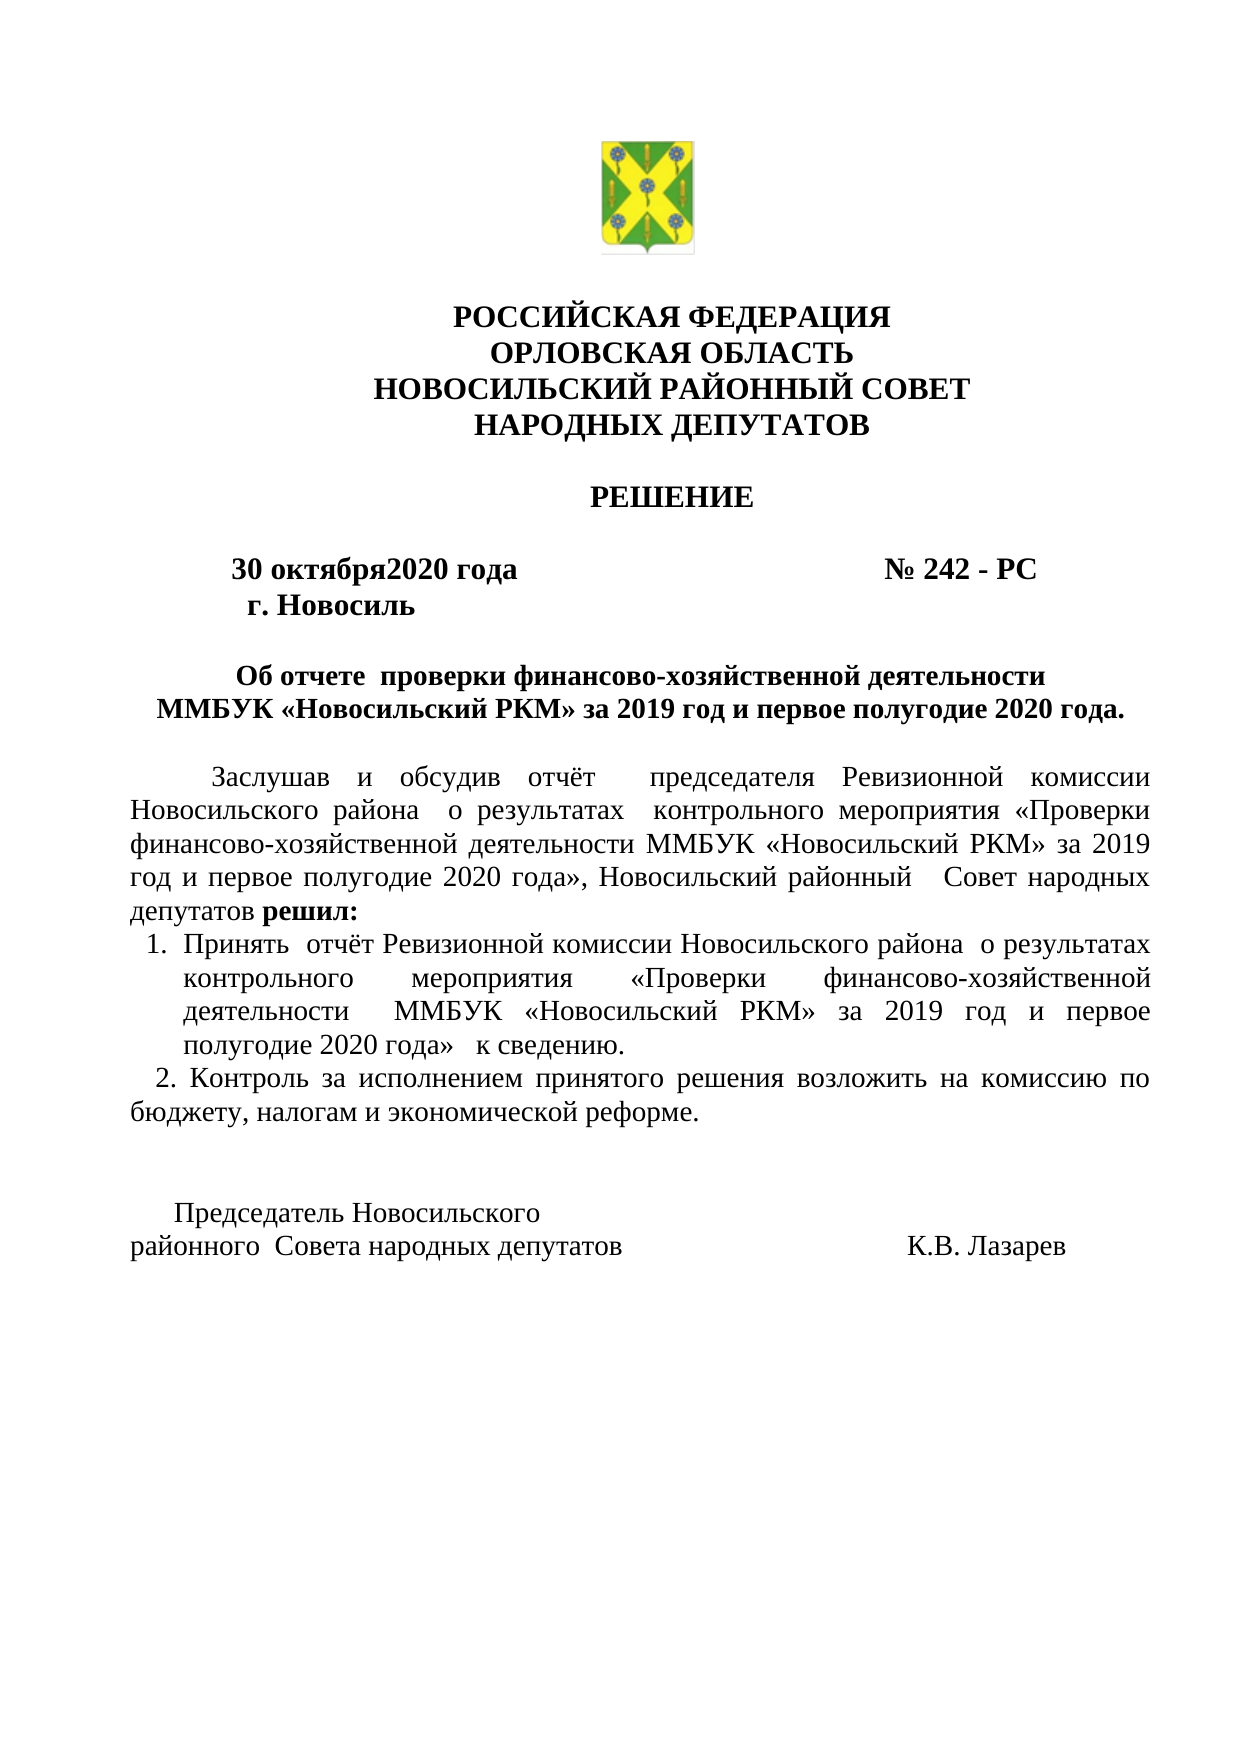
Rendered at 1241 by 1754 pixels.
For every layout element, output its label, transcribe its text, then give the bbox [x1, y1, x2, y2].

text районного Совета народных депутатов К.В. Лазарев [130, 1228, 1152, 1262]
list Принять отчёт Ревизионной комиссии Новосильского района о результатах контрольного мероприятия «Проверки финансово-хозяйственной деятельности ММБУК «Новосильский РКМ» за 2019 год и первое полугодие 2020 года» к сведению. [146, 926, 1152, 1061]
text Председатель Новосильского [130, 1195, 1152, 1228]
text Заслушав и обсудив отчёт председателя Ревизионной комиссии Новосильского района о результатах контрольного мероприятия «Проверки финансово-хозяйственной деятельности ММБУК «Новосильский РКМ» за 2019 год и первое полугодие 2020 года», Новосильский районный Совет народных депутатов решил: [130, 759, 1152, 926]
text 2. Контроль за исполнением принятого решения возложить на комиссию по бюджету, налогам и экономической реформе. [130, 1061, 1152, 1128]
text ММБУК «Новосильский РКМ» за 2019 год и первое полугодие 2020 года. [130, 692, 1152, 725]
text ОРЛОВСКАЯ ОБЛАСТЬ [130, 334, 1152, 371]
text г. Новосиль [130, 586, 1152, 622]
text НАРОДНЫХ ДЕПУТАТОВ [130, 406, 1152, 442]
text РЕШЕНИЕ [130, 478, 1152, 514]
text 30 октября2020 года № 242 - РС [130, 550, 1152, 586]
text Об отчете проверки финансово-хозяйственной деятельности [130, 658, 1152, 692]
text НОВОСИЛЬСКИЙ РАЙОННЫЙ СОВЕТ [130, 371, 1152, 406]
text РОССИЙСКАЯ ФЕДЕРАЦИЯ [130, 299, 1152, 334]
picture [601, 141, 696, 256]
